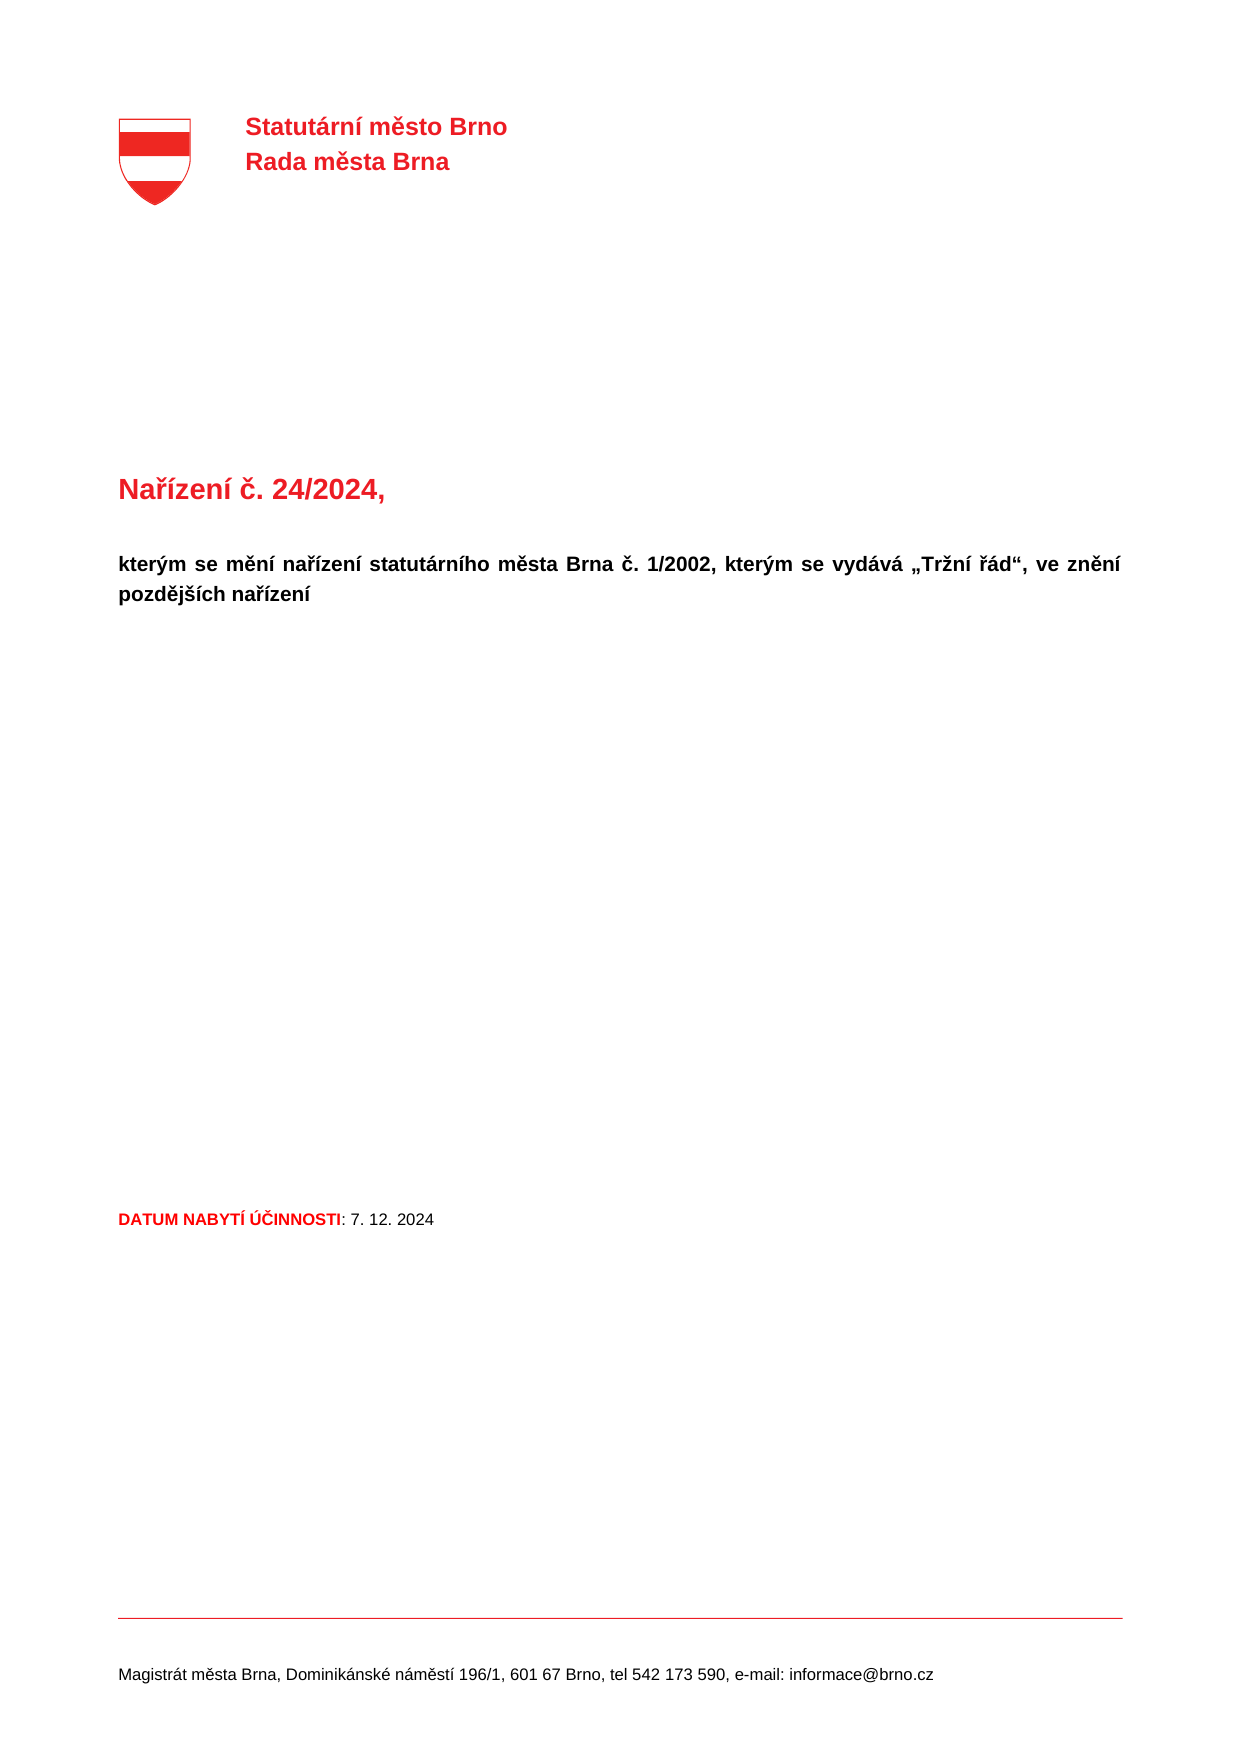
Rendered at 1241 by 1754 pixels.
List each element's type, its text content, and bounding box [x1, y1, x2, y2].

text Nařízení č. 24/2024, [118, 472, 1122, 506]
text kterým se mění nařízení statutárního města Brna č. 1/2002, kterým se vydává „Tržní řád“, ve znění pozdějších nařízení [118, 552, 1122, 606]
text DATUM NABYTÍ ÚČINNOSTI: 7. 12. 2024 [118, 1210, 1122, 1229]
